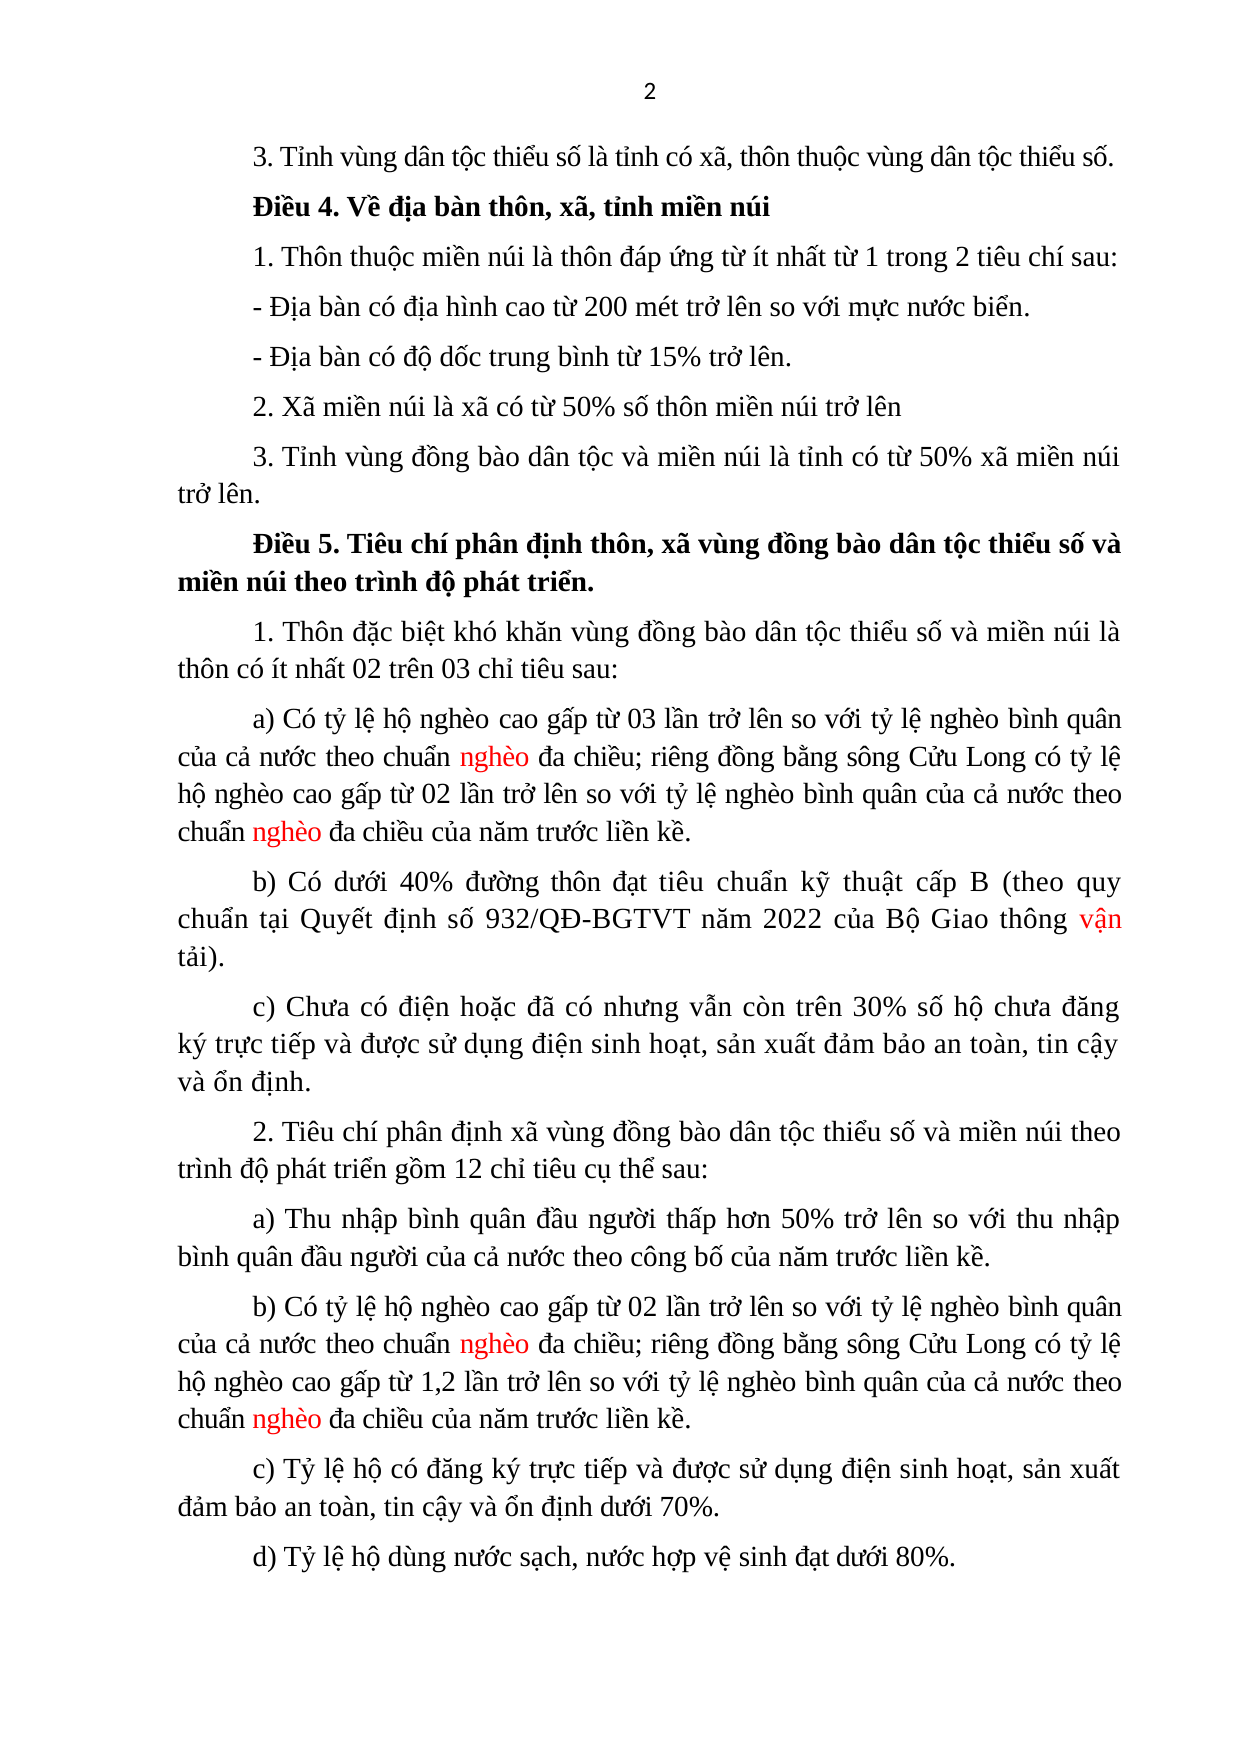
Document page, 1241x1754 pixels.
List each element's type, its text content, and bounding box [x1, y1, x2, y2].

text b) Có dưới 40% đường thôn đạt tiêu chuẩn kỹ thuật cấp B (theo quy chuẩn tại Quyết định số 932/QĐ-BGTVT năm 2022 của Bộ Giao thông vận tải). [177, 861, 1122, 973]
text 3. Tỉnh vùng dân tộc thiểu số là tỉnh có xã, thôn thuộc vùng dân tộc thiểu số. [177, 136, 1122, 173]
text 3. Tỉnh vùng đồng bào dân tộc và miền núi là tỉnh có từ 50% xã miền núi trở lên. [177, 436, 1122, 511]
text a) Thu nhập bình quân đầu người thấp hơn 50% trở lên so với thu nhập bình quân đầu người của cả nước theo công bố của năm trước liền kề. [177, 1198, 1122, 1273]
text 2. Tiêu chí phân định xã vùng đồng bào dân tộc thiểu số và miền núi theo trình độ phát triển gồm 12 chỉ tiêu cụ thể sau: [177, 1111, 1122, 1186]
text 1. Thôn đặc biệt khó khăn vùng đồng bào dân tộc thiểu số và miền núi là thôn có ít nhất 02 trên 03 chỉ tiêu sau: [177, 611, 1122, 686]
text a) Có tỷ lệ hộ nghèo cao gấp từ 03 lần trở lên so với tỷ lệ nghèo bình quân của cả nước theo chuẩn nghèo đa chiều; riêng đồng bằng sông Cửu Long có tỷ lệ hộ nghèo cao gấp từ 02 lần trở lên so với tỷ lệ nghèo bình quân của cả nước theo chuẩn nghèo đa chiều của năm trước liền kề. [177, 698, 1122, 848]
text Điều 4. Về địa bàn thôn, xã, tỉnh miền núi [177, 186, 1122, 223]
text - Địa bàn có địa hình cao từ 200 mét trở lên so với mực nước biển. [177, 286, 1122, 323]
text 2. Xã miền núi là xã có từ 50% số thôn miền núi trở lên [177, 386, 1122, 423]
text c) Tỷ lệ hộ có đăng ký trực tiếp và được sử dụng điện sinh hoạt, sản xuất đảm bảo an toàn, tin cậy và ổn định dưới 70%. [177, 1448, 1122, 1523]
text - Địa bàn có độ dốc trung bình từ 15% trở lên. [177, 336, 1122, 373]
text b) Có tỷ lệ hộ nghèo cao gấp từ 02 lần trở lên so với tỷ lệ nghèo bình quân của cả nước theo chuẩn nghèo đa chiều; riêng đồng bằng sông Cửu Long có tỷ lệ hộ nghèo cao gấp từ 1,2 lần trở lên so với tỷ lệ nghèo bình quân của cả nước theo chuẩn nghèo đa chiều của năm trước liền kề. [177, 1286, 1122, 1436]
text d) Tỷ lệ hộ dùng nước sạch, nước hợp vệ sinh đạt dưới 80%. [177, 1536, 1122, 1573]
text Điều 5. Tiêu chí phân định thôn, xã vùng đồng bào dân tộc thiểu số và miền núi theo trình độ phát triển. [177, 523, 1122, 598]
text c) Chưa có điện hoặc đã có nhưng vẫn còn trên 30% số hộ chưa đăng ký trực tiếp và được sử dụng điện sinh hoạt, sản xuất đảm bảo an toàn, tin cậy và ổn định. [177, 986, 1122, 1098]
text 1. Thôn thuộc miền núi là thôn đáp ứng từ ít nhất từ 1 trong 2 tiêu chí sau: [177, 236, 1122, 273]
